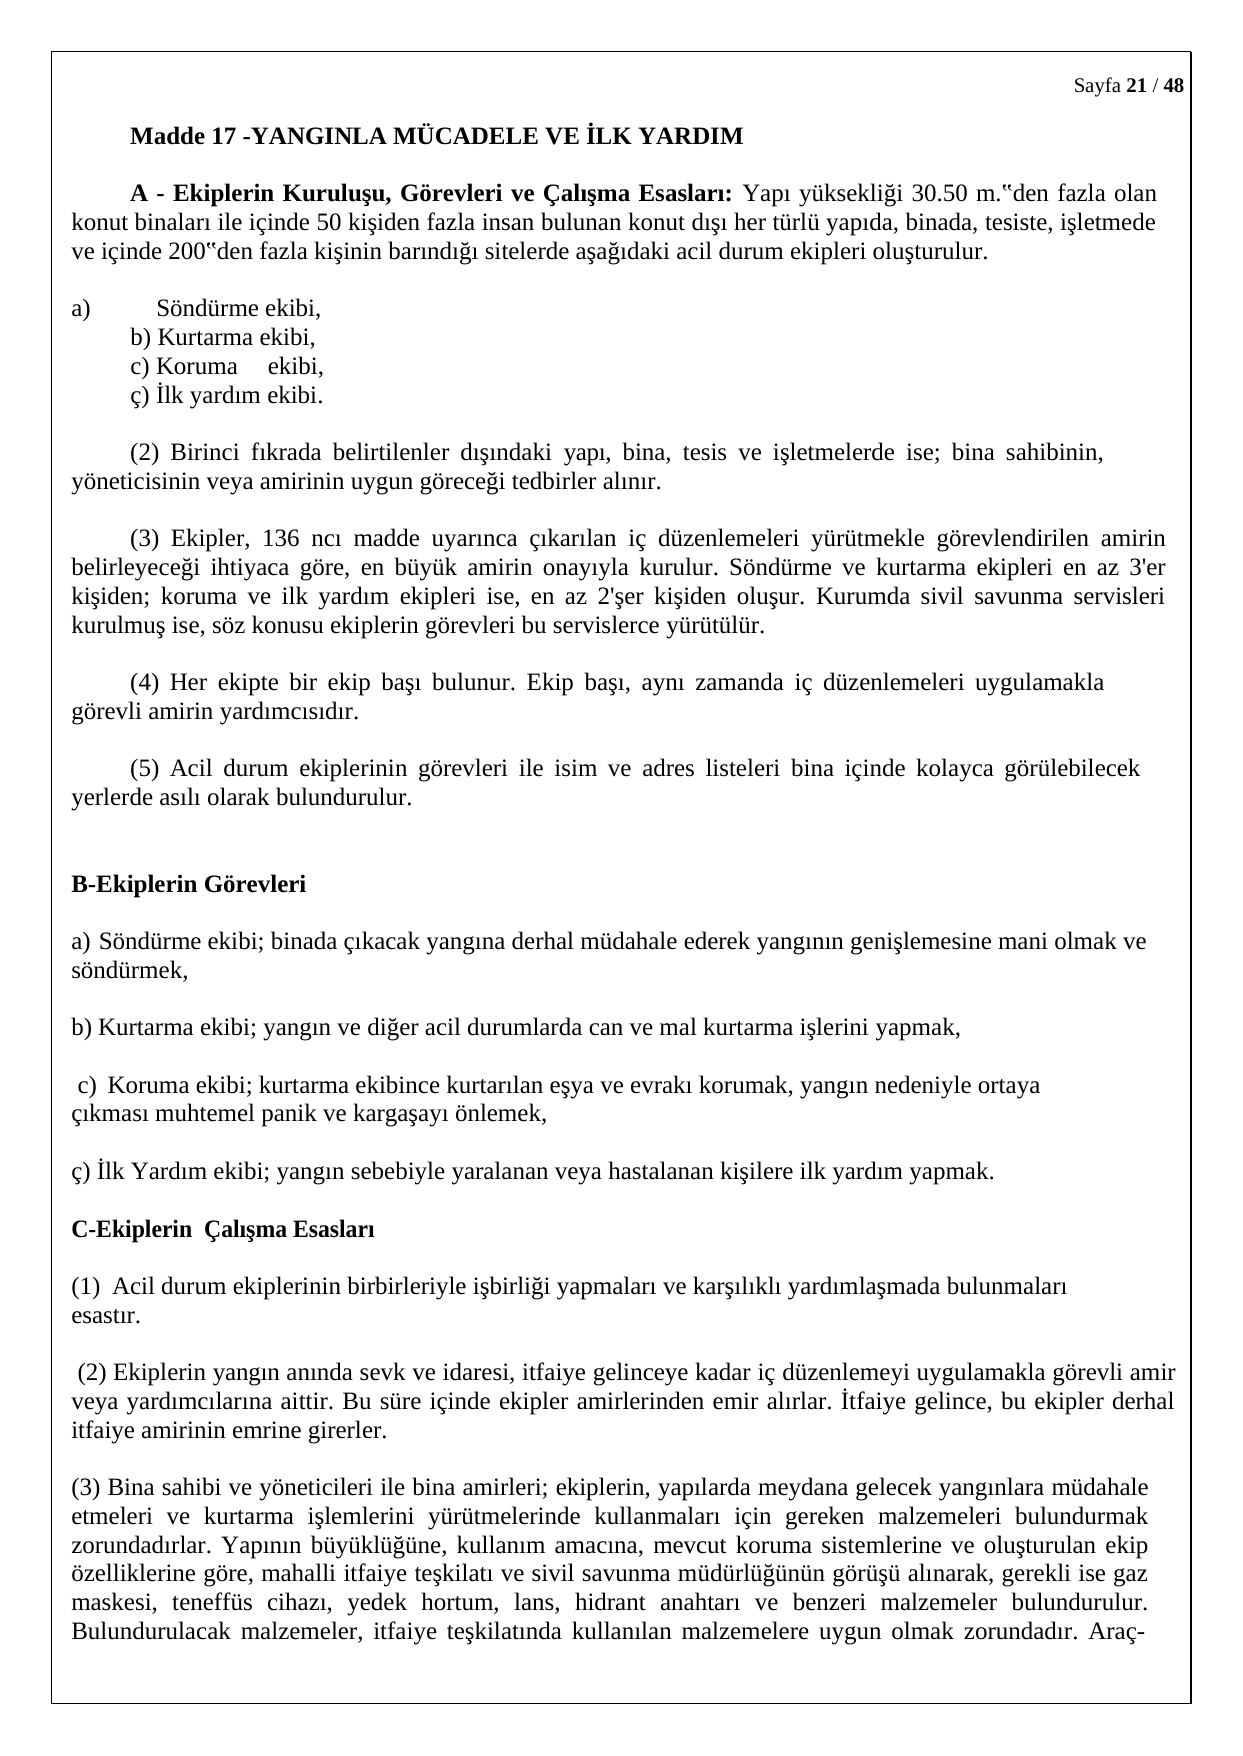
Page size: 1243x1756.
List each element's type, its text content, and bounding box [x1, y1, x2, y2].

list Koruma ekibi, ç) İlk yardım ekibi. [130, 351, 324, 408]
text Sayfa 21 / 48 [60, 73, 1184, 97]
list Ekiplerin yangın anında sevk ve idaresi, itfaiye gelinceye kadar iç düzenlemeyi uygulamakla görevli amir veya yardımcılarına aittir. Bu süre içinde ekipler amirlerinden emir alırlar. İtfaiye gelince, bu ekipler derhal itfaiye amirinin emrine girerler. [71, 1357, 1176, 1443]
list Acil durum ekiplerinin görevleri ile isim ve adres listeleri bina içinde kolayca görülebilecek yerlerde asılı olarak bulundurulur. [71, 753, 1142, 811]
list Her ekipte bir ekip başı bulunur. Ekip başı, aynı zamanda iç düzenlemeleri uygulamakla görevli amirin yardımcısıdır. [71, 667, 1106, 725]
list Kurtarma ekibi; yangın ve diğer acil durumlarda can ve mal kurtarma işlerini yapmak, [71, 1012, 1195, 1041]
list Acil durum ekiplerinin birbirleriyle işbirliği yapmaları ve karşılıklı yardımlaşmada bulunmaları esastır. [71, 1271, 1120, 1328]
list Söndürme ekibi, [71, 293, 1195, 322]
subtitle B-Ekiplerin Görevleri [71, 869, 1195, 898]
list Ekipler, 136 ncı madde uyarınca çıkarılan iç düzenlemeleri yürütmekle görevlendirilen amirin belirleyeceği ihtiyaca göre, en büyük amirin onayıyla kurulur. Söndürme ve kurtarma ekipleri en az 3'er kişiden; koruma ve ilk yardım ekipleri ise, en az 2'şer kişiden oluşur. Kurumda sivil savunma servisleri kurulmuş ise, söz konusu ekiplerin görevleri bu servislerce yürütülür. [71, 523, 1167, 638]
list Koruma ekibi; kurtarma ekibince kurtarılan eşya ve evrakı korumak, yangın nedeniyle ortaya çıkması muhtemel panik ve kargaşayı önlemek, [71, 1070, 1093, 1127]
subtitle C-Ekiplerin Çalışma Esasları [71, 1214, 1195, 1243]
list Bina sahibi ve yöneticileri ile bina amirleri; ekiplerin, yapılarda meydana gelecek yangınlara müdahale etmeleri ve kurtarma işlemlerini yürütmelerinde kullanmaları için gereken malzemeleri bulundurmak zorundadırlar. Yapının büyüklüğüne, kullanım amacına, mevcut koruma sistemlerine ve oluşturulan ekip özelliklerine göre, mahalli itfaiye teşkilatı ve sivil savunma müdürlüğünün görüşü alınarak, gerekli ise gaz maskesi, teneffüs cihazı, yedek hortum, lans, hidrant anahtarı ve benzeri malzemeler bulundurulur. Bulundurulacak malzemeler, itfaiye teşkilatında kullanılan malzemelere uygun olmak zorundadır. Araç- [71, 1472, 1149, 1645]
text ç) İlk Yardım ekibi; yangın sebebiyle yaralanan veya hastalanan kişilere ilk yardım yapmak. [71, 1156, 1195, 1185]
list Birinci fıkrada belirtilenler dışındaki yapı, bina, tesis ve işletmelerde ise; bina sahibinin, yöneticisinin veya amirinin uygun göreceği tedbirler alınır. [71, 437, 1104, 495]
list Kurtarma ekibi, [130, 322, 1195, 351]
list Söndürme ekibi; binada çıkacak yangına derhal müdahale ederek yangının genişlemesine mani olmak ve söndürmek, [71, 926, 1173, 983]
text A - Ekiplerin Kuruluşu, Görevleri ve Çalışma Esasları: Yapı yüksekliği 30.50 m.‟den fazla olan konut binaları ile içinde 50 kişiden fazla insan bulunan konut dışı her türlü yapıda, binada, tesiste, işletmede ve içinde 200‟den fazla kişinin barındığı sitelerde aşağıdaki acil durum ekipleri oluşturulur. [71, 178, 1157, 265]
subtitle Madde 17 -YANGINLA MÜCADELE VE İLK YARDIM [130, 121, 1195, 150]
